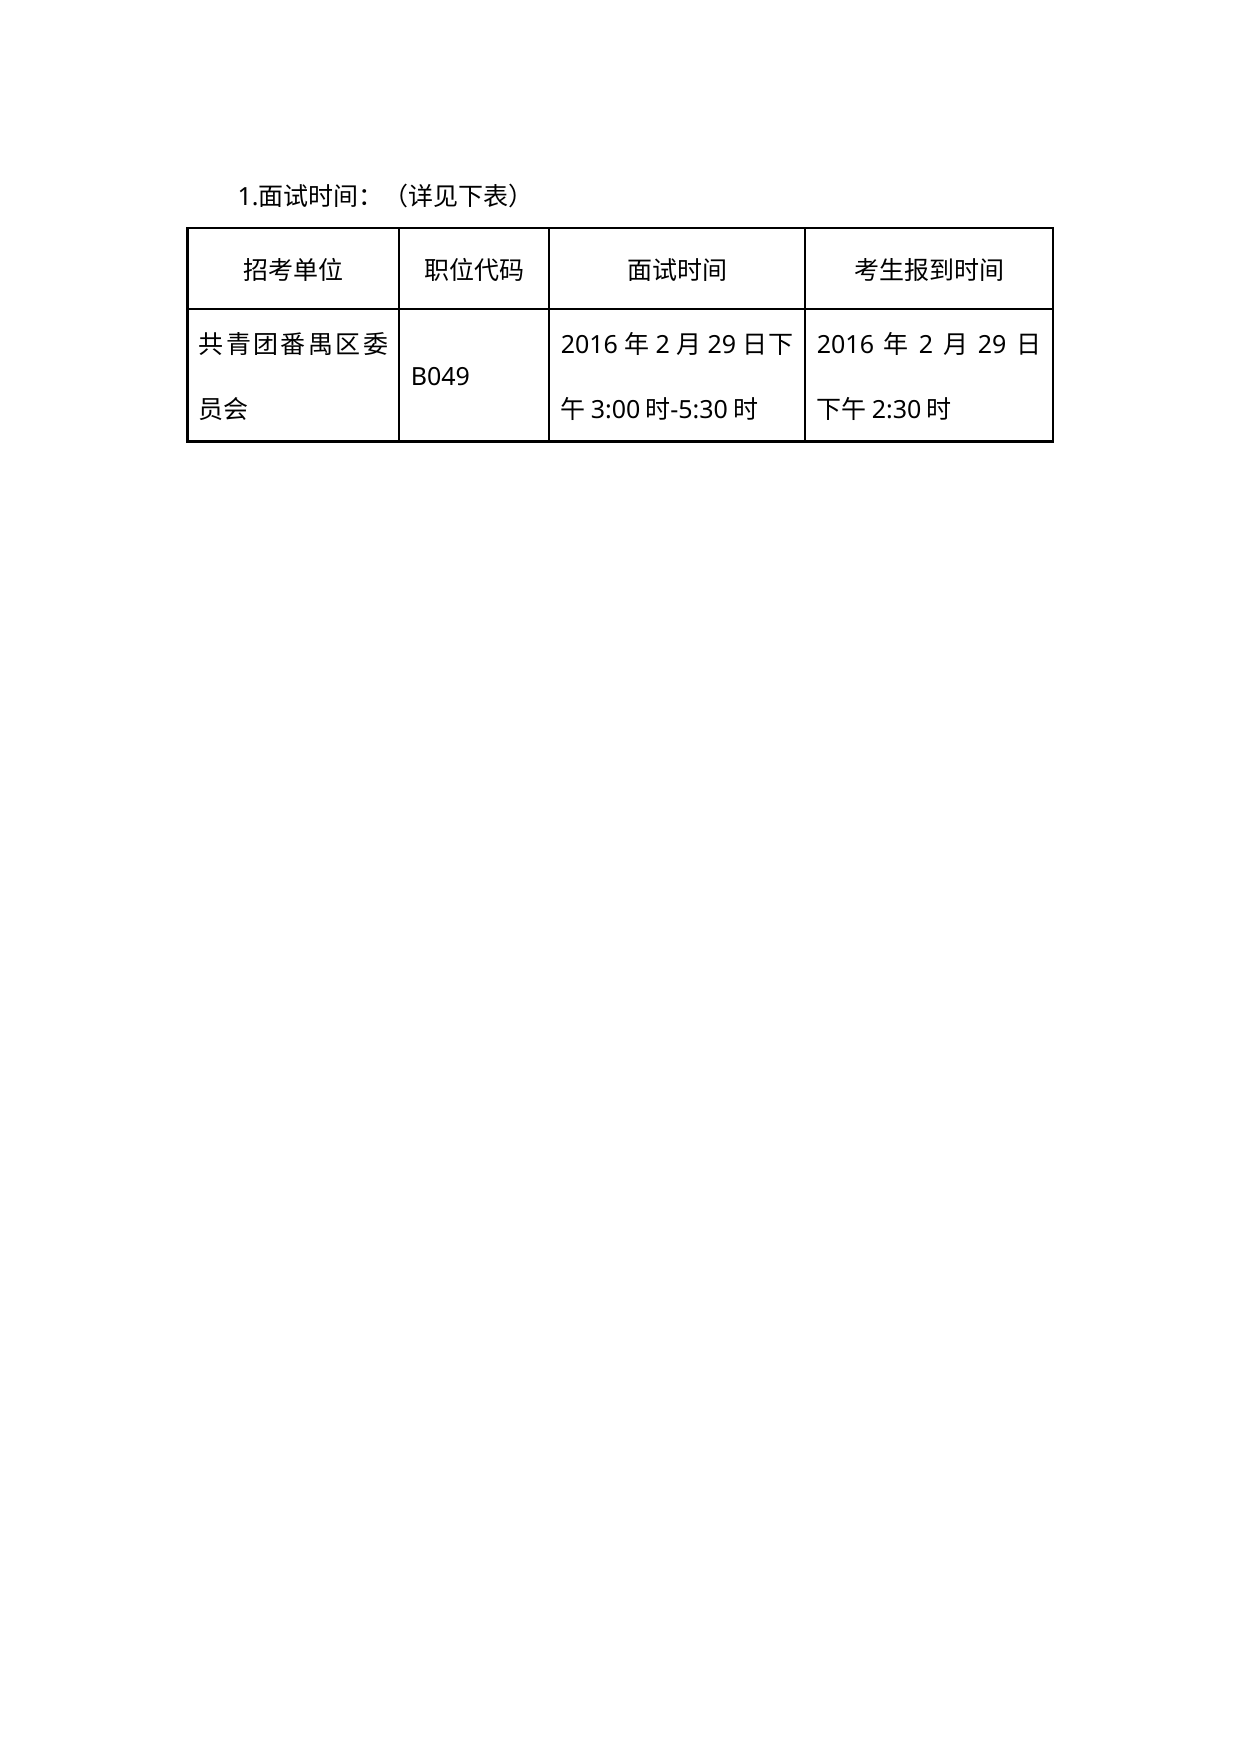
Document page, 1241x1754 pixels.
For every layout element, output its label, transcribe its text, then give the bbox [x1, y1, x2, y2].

table_cell 2016年2月29日下午3:00时-5:30时 [550, 310, 804, 440]
table_header 面试时间 [550, 229, 804, 308]
table_header 职位代码 [400, 229, 548, 308]
table_header 考生报到时间 [806, 229, 1052, 308]
table_cell B049 [400, 310, 548, 440]
table_cell 2016年2月29日下午2:30时 [806, 310, 1052, 440]
table_header 招考单位 [189, 229, 398, 308]
text 1.面试时间：（详见下表） [187, 162, 1053, 227]
table_cell 共青团番禺区委员会 [189, 310, 398, 440]
